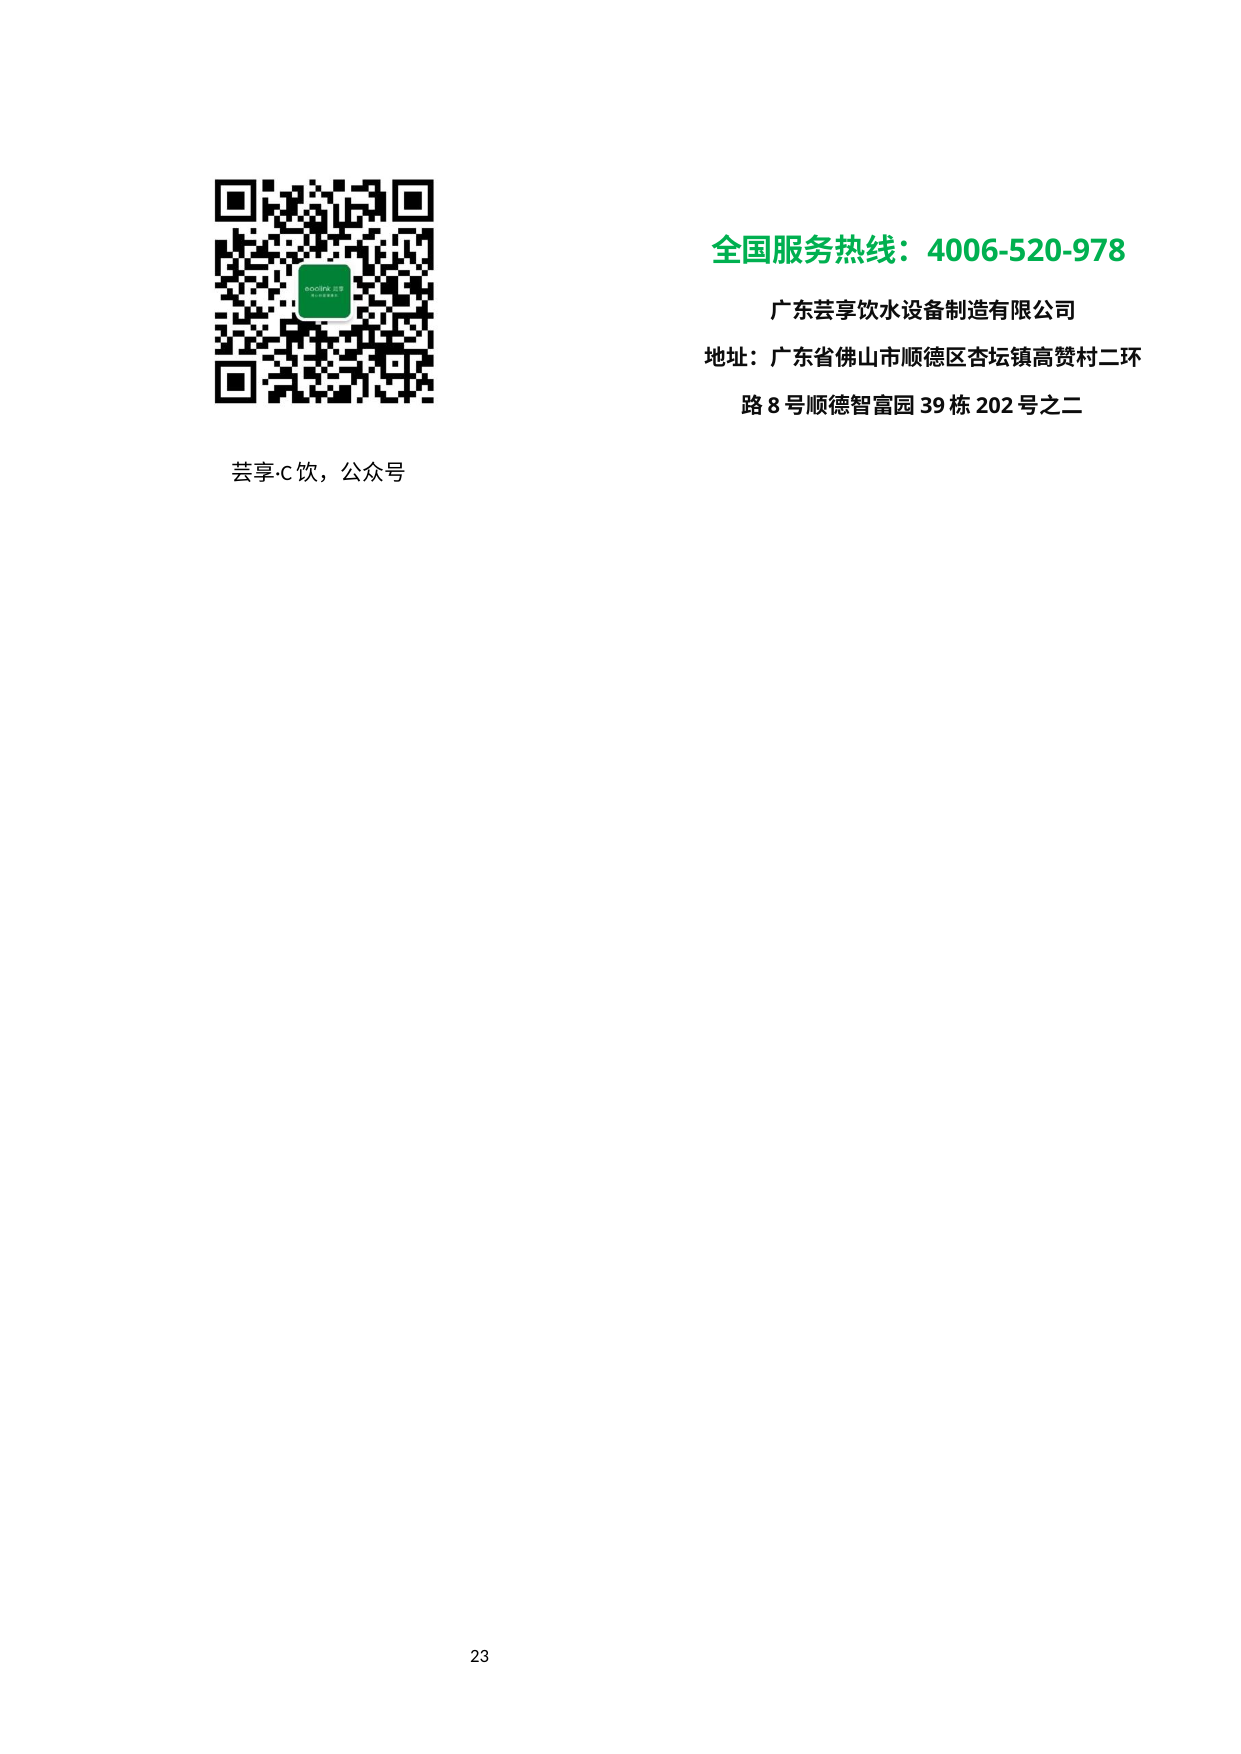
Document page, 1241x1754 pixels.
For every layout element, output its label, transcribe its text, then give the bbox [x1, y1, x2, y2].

text 芸享·C饮，公众号 [187, 454, 1053, 487]
picture [197, 162, 451, 421]
